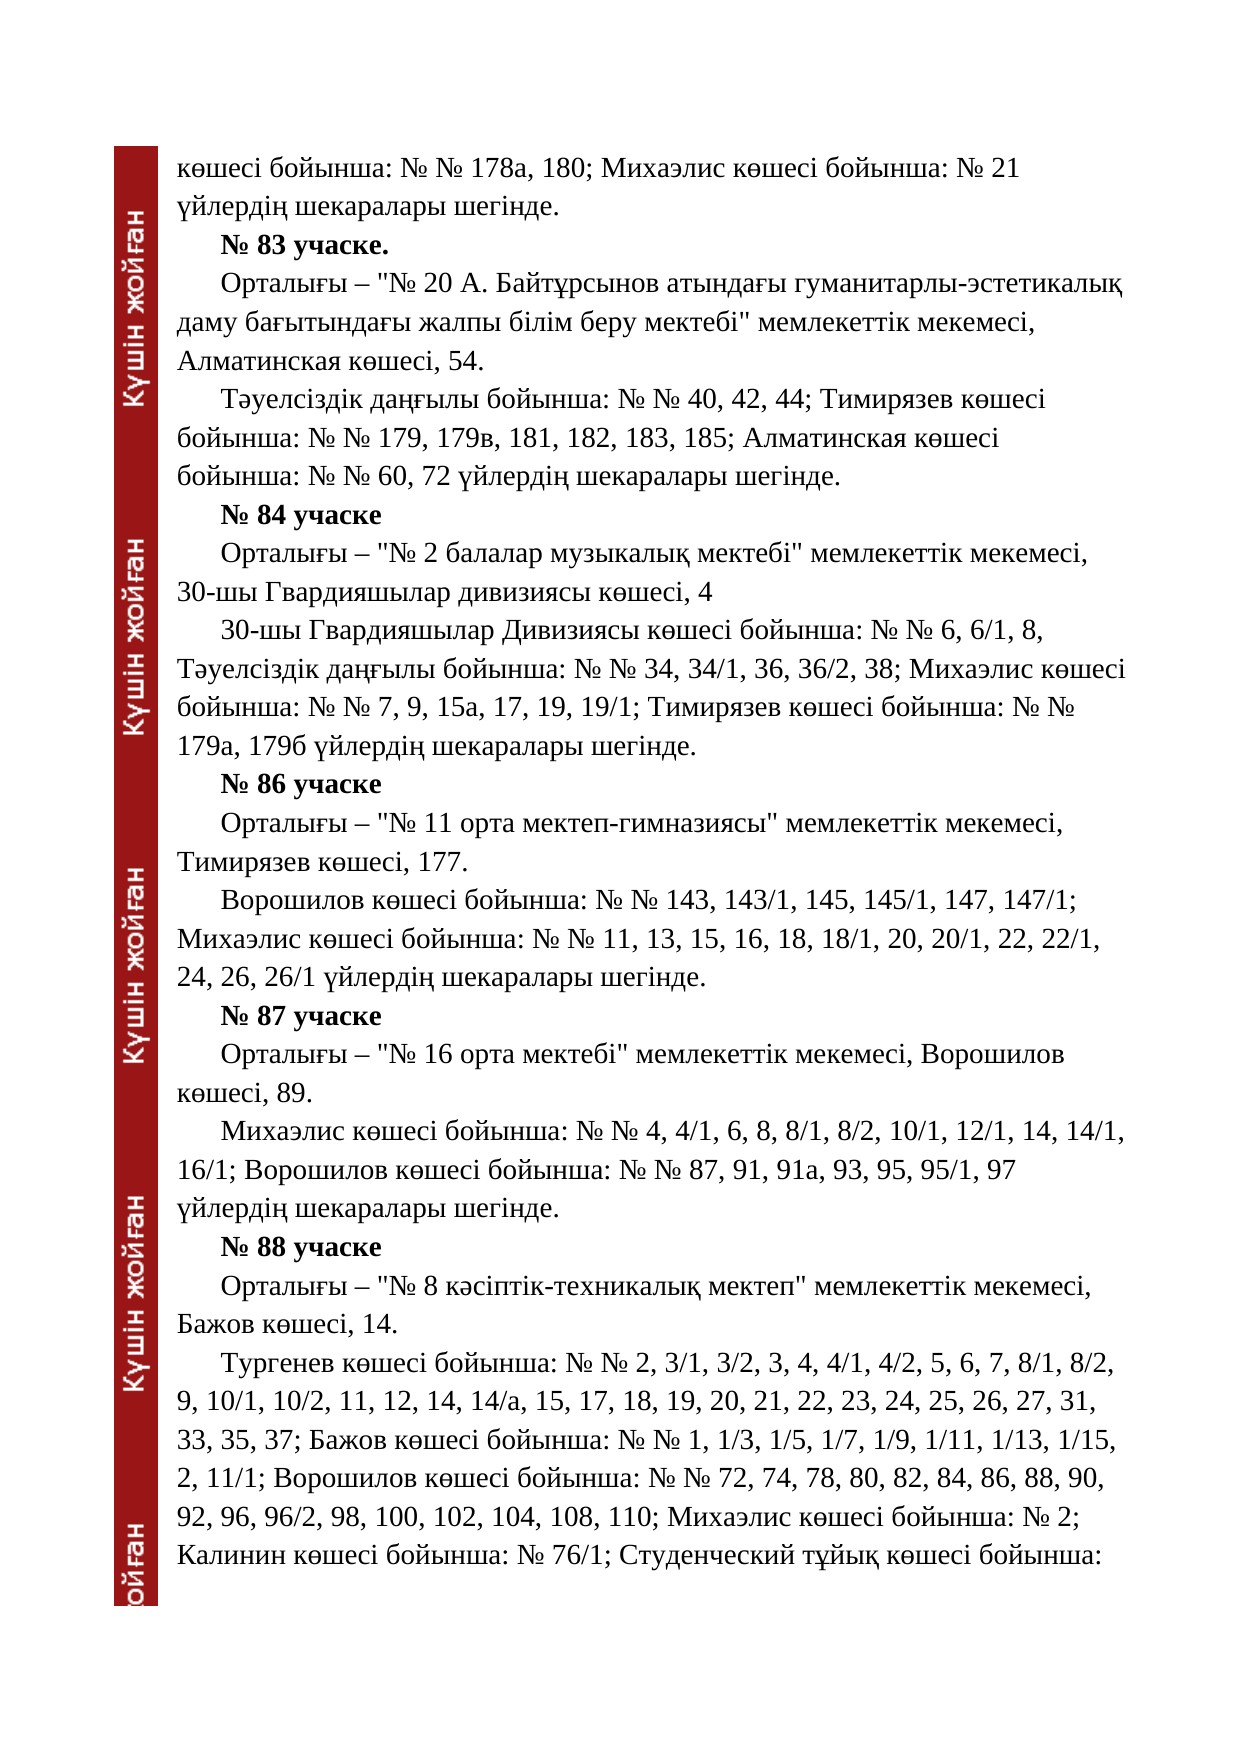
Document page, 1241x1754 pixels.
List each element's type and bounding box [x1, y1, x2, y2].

picture [114, 1571, 158, 1606]
picture [114, 146, 158, 150]
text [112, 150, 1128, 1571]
